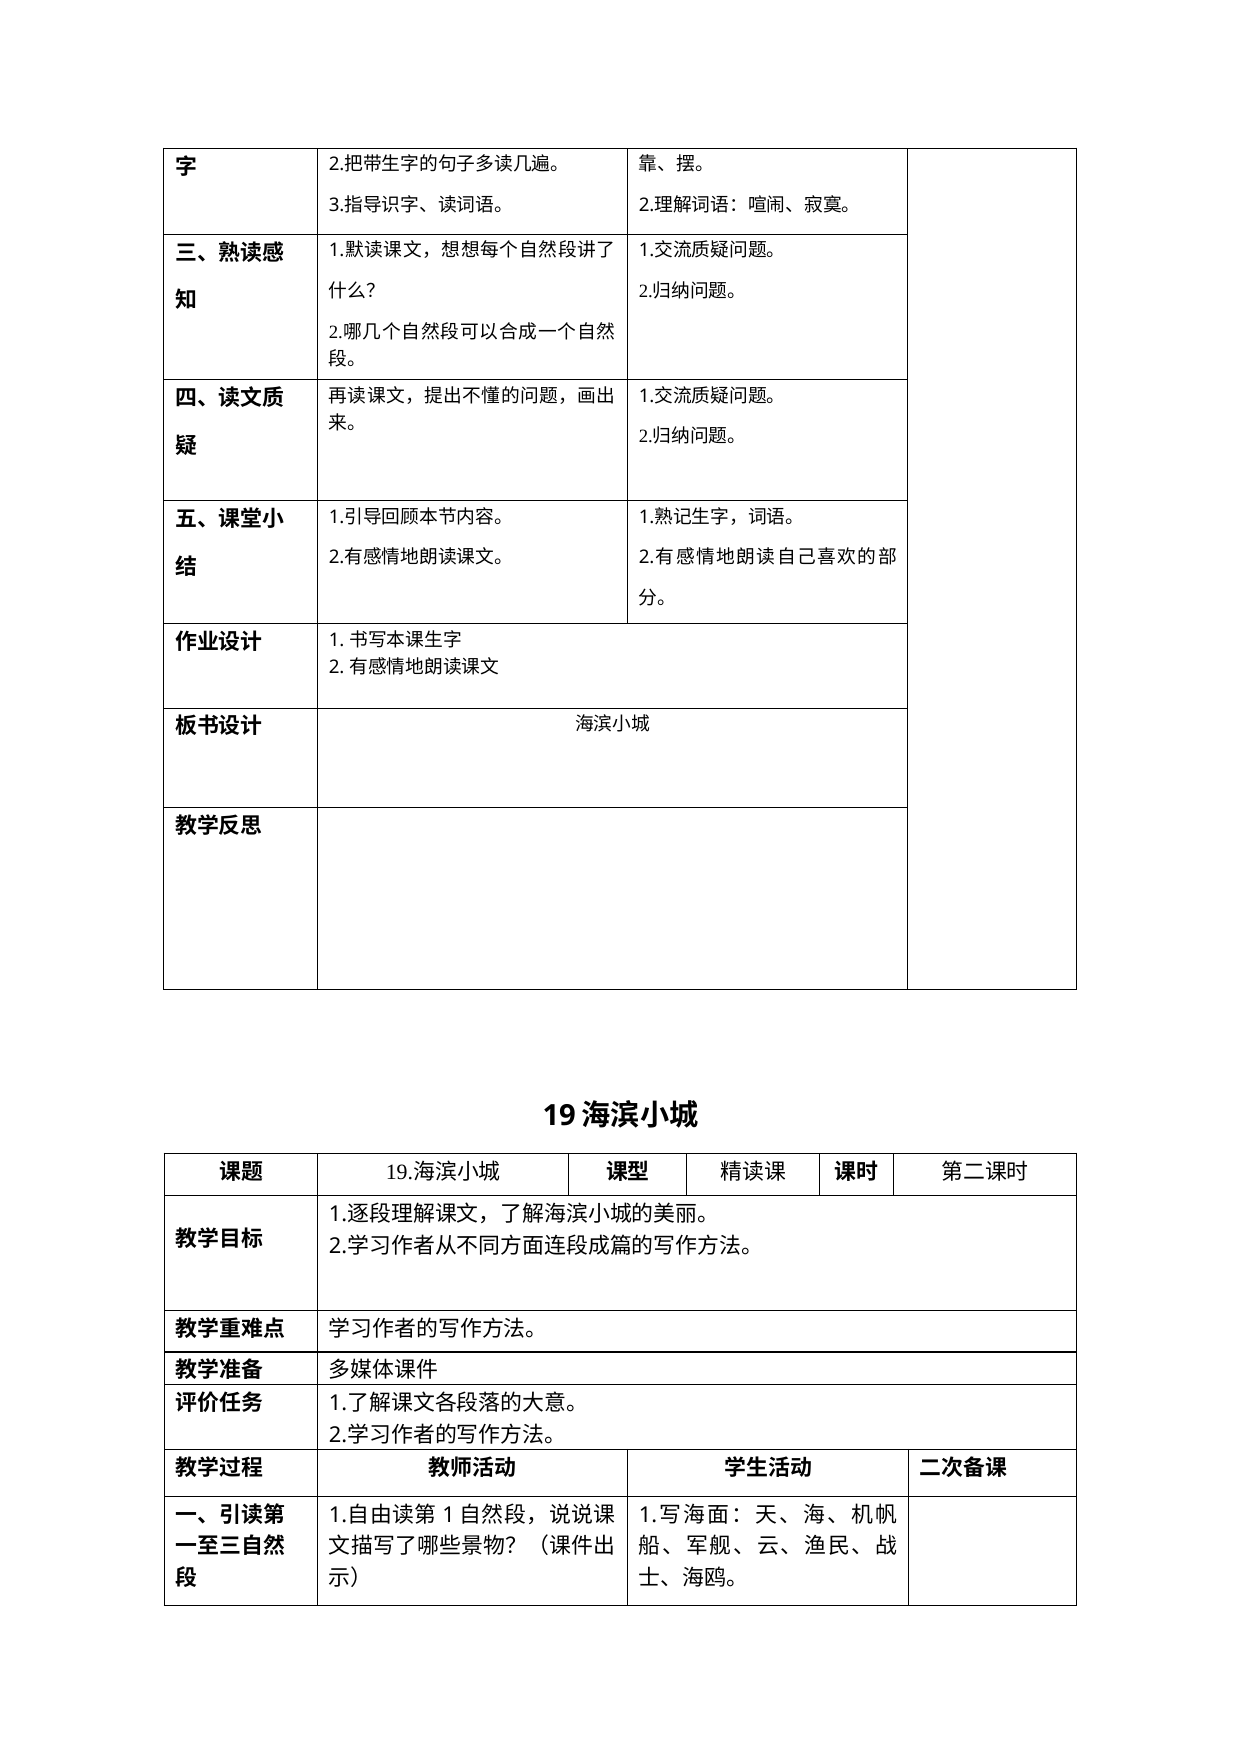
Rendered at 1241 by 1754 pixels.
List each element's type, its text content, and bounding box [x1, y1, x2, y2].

table_cell 多媒体课件 [318, 1353, 1076, 1384]
table_cell 学习作者的写作方法。 [318, 1311, 1076, 1351]
table_cell 作业设计 [164, 624, 317, 707]
table_cell 1.了解课文各段落的大意。 2.学习作者的写作方法。 [318, 1385, 1076, 1449]
table_cell 海滨小城 [318, 709, 907, 807]
table_cell 教学重难点 [165, 1311, 317, 1351]
table_cell [909, 1497, 1076, 1605]
table_cell 教学反思 [164, 808, 317, 989]
table_cell 1.默读课文，想想每个自然段讲了什么？ 2.哪几个自然段可以合成一个自然段。 [318, 235, 627, 379]
table_cell 三、熟读感知 [164, 235, 317, 379]
table_cell 评价任务 [165, 1385, 317, 1449]
table_cell 教师活动 [318, 1450, 627, 1496]
table_cell 二、读文识字 [164, 149, 317, 234]
table_cell 教学目标 [165, 1196, 317, 1310]
table_cell 四、读文质疑 [164, 380, 317, 500]
table_header 精读课 [687, 1154, 819, 1195]
table_header 课题 [165, 1154, 317, 1195]
table_cell 1.熟记生字，词语。 2.有感情地朗读自己喜欢的部分。 [628, 501, 907, 623]
table_cell 一、引读第一至三自然段 [165, 1497, 317, 1605]
table_header 第二课时 [894, 1154, 1076, 1195]
table_cell 1.交流质疑问题。 2.归纳问题。 [628, 380, 907, 500]
table_cell 学生活动 [628, 1450, 908, 1496]
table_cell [318, 1497, 627, 1605]
table_cell 1.逐段理解课文，了解海滨小城的美丽。 2.学习作者从不同方面连段成篇的写作方法。 [318, 1196, 1076, 1310]
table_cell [628, 1497, 908, 1605]
text 19海滨小城 [177, 1091, 1063, 1134]
table_cell 板书设计 [164, 709, 317, 807]
table_cell 1. 书写本课生字 2. 有感情地朗读课文 [318, 624, 907, 707]
table_cell [318, 808, 907, 989]
table_header 课时 [820, 1154, 893, 1195]
table_cell 1.引导回顾本节内容。 2.有感情地朗读课文。 [318, 501, 627, 623]
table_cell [628, 149, 907, 234]
table_cell 五、课堂小结 [164, 501, 317, 623]
table_cell 教学准备 [165, 1353, 317, 1384]
table_header 课型 [569, 1154, 686, 1195]
table_cell 二次备课 [909, 1450, 1076, 1496]
table_cell 再读课文，提出不懂的问题，画出来。 [318, 380, 627, 500]
table_header 19.海滨小城 [318, 1154, 568, 1195]
table_cell 教学过程 [165, 1450, 317, 1496]
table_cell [318, 149, 627, 234]
table_cell 1.交流质疑问题。 2.归纳问题。 [628, 235, 907, 379]
